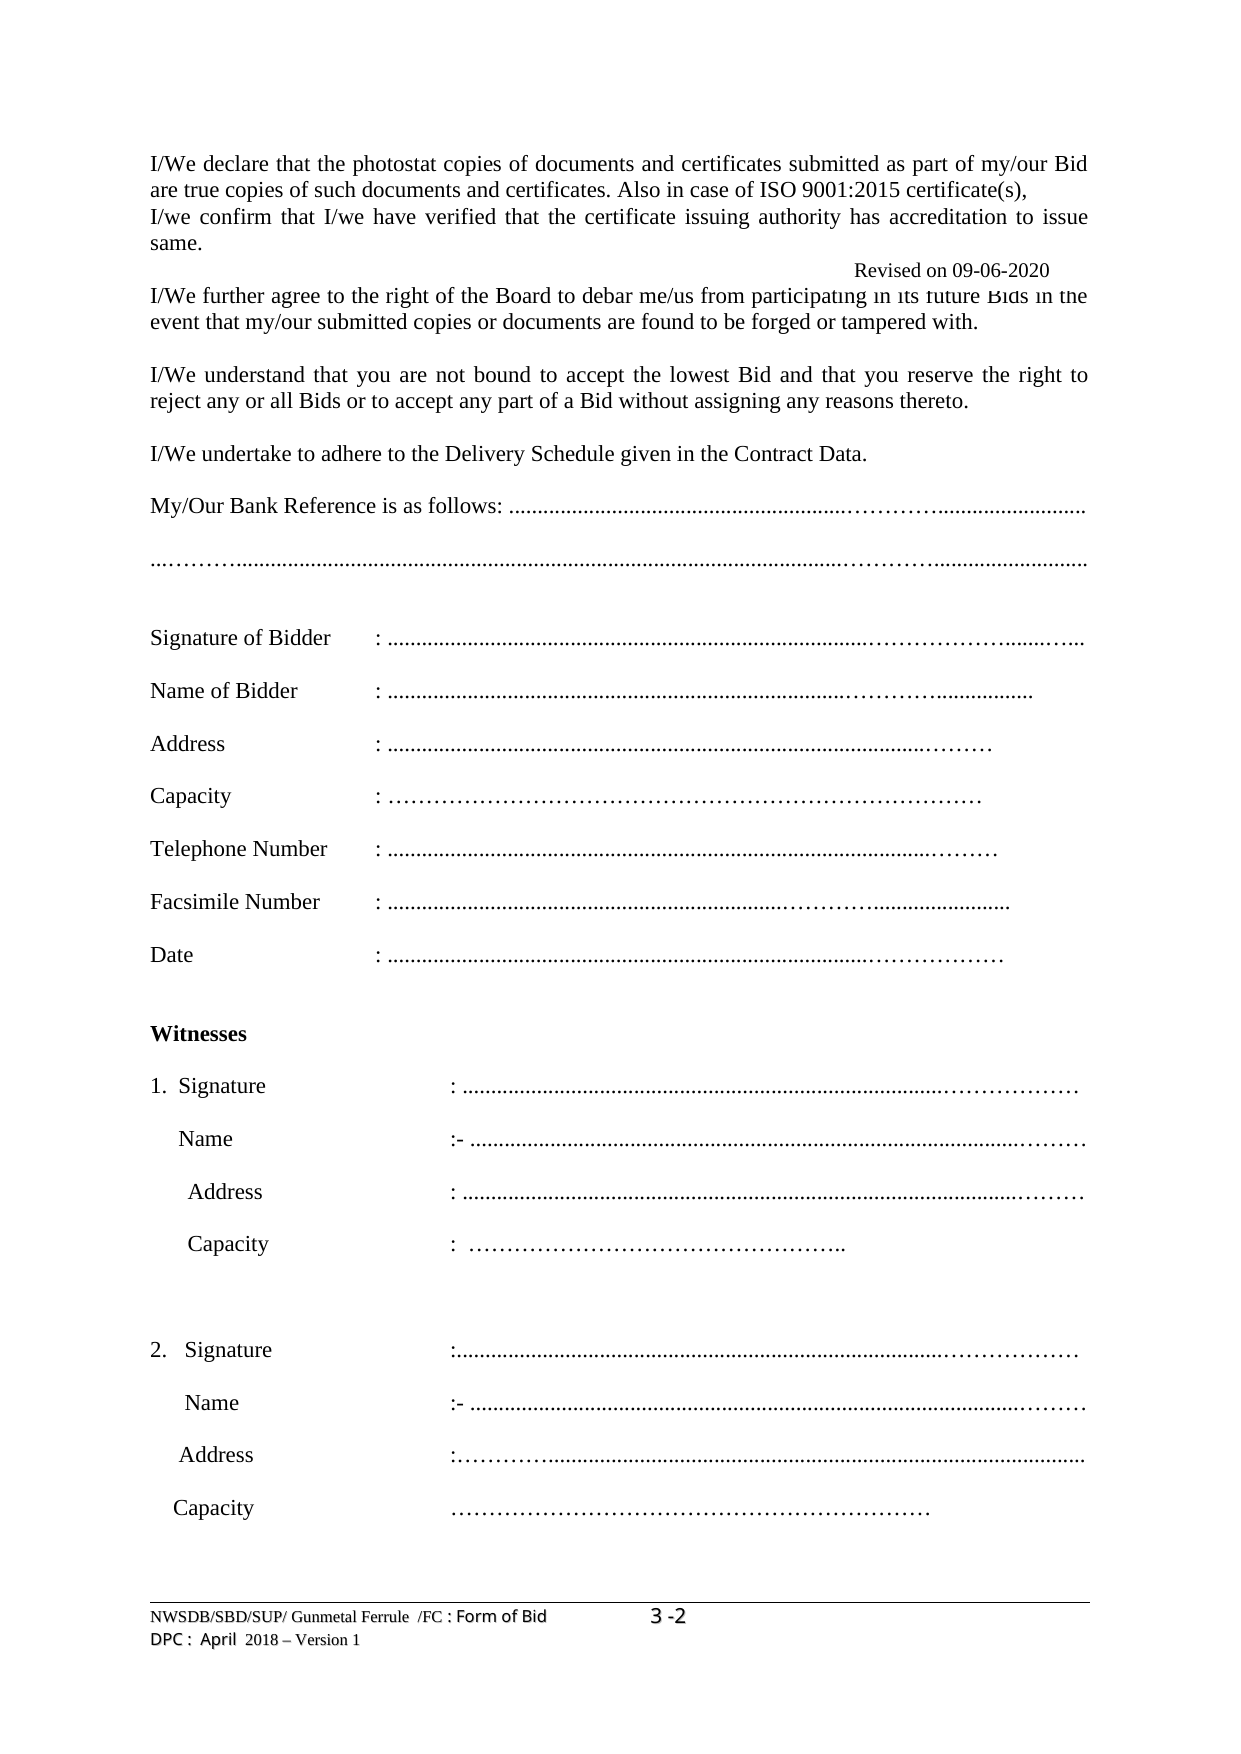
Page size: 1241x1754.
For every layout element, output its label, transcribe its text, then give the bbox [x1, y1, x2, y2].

text Capacity : …………………………………………………………………… [150, 782, 1090, 809]
text Signature of Bidder : ....................................................................................……………….......…... [150, 624, 1090, 651]
text I/we confirm that I/we have verified that the certificate issuing authority has accreditation to issue same. [150, 203, 1090, 255]
text Address : .................................................................................................……… [187, 1178, 1090, 1204]
text I/We undertake to adhere to the Delivery Schedule given in the Contract Data. [150, 440, 1090, 466]
text Date : ....................................................................................……………… [150, 941, 1090, 967]
text I/We further agree to the right of the Board to debar me/us from participating in its future Bids in the event that my/our submitted copies or documents are found to be forged or tampered with. [150, 282, 1090, 334]
text Capacity : ………………………………………….. [187, 1231, 1090, 1257]
text Facsimile Number : .....................................................................…………........................ [150, 888, 1090, 914]
text Address : ..............................................................................................……… [150, 730, 1090, 756]
text 1. Signature : ....................................................................................……………… [150, 1072, 1090, 1099]
text 2. Signature :.....................................................................................……………… [150, 1336, 1090, 1362]
text ...………..........................................................................................................…………........................... [150, 545, 1090, 572]
text Name :- ................................................................................................……… [150, 1389, 1090, 1415]
text Address :………….............................................................................................. [150, 1441, 1090, 1468]
text Name of Bidder : ................................................................................…………................. [150, 677, 1090, 703]
text I/We declare that the photostat copies of documents and certificates submitted as part of my/our Bid are true copies of such documents and certificates. Also in case of ISO 9001:2015 certificate(s), [150, 150, 1090, 203]
text Telephone Number : ...............................................................................................……… [150, 835, 1090, 862]
text Witnesses [150, 1020, 1090, 1046]
text Capacity ……………………………………………………… [150, 1494, 1090, 1520]
text I/We understand that you are not bound to accept the lowest Bid and that you reserve the right to reject any or all Bids or to accept any part of a Bid without assigning any reasons thereto. [150, 361, 1090, 413]
text Name :- ................................................................................................……… [178, 1125, 1090, 1151]
text My/Our Bank Reference is as follows: ...........................................................………….......................... [150, 493, 1090, 519]
